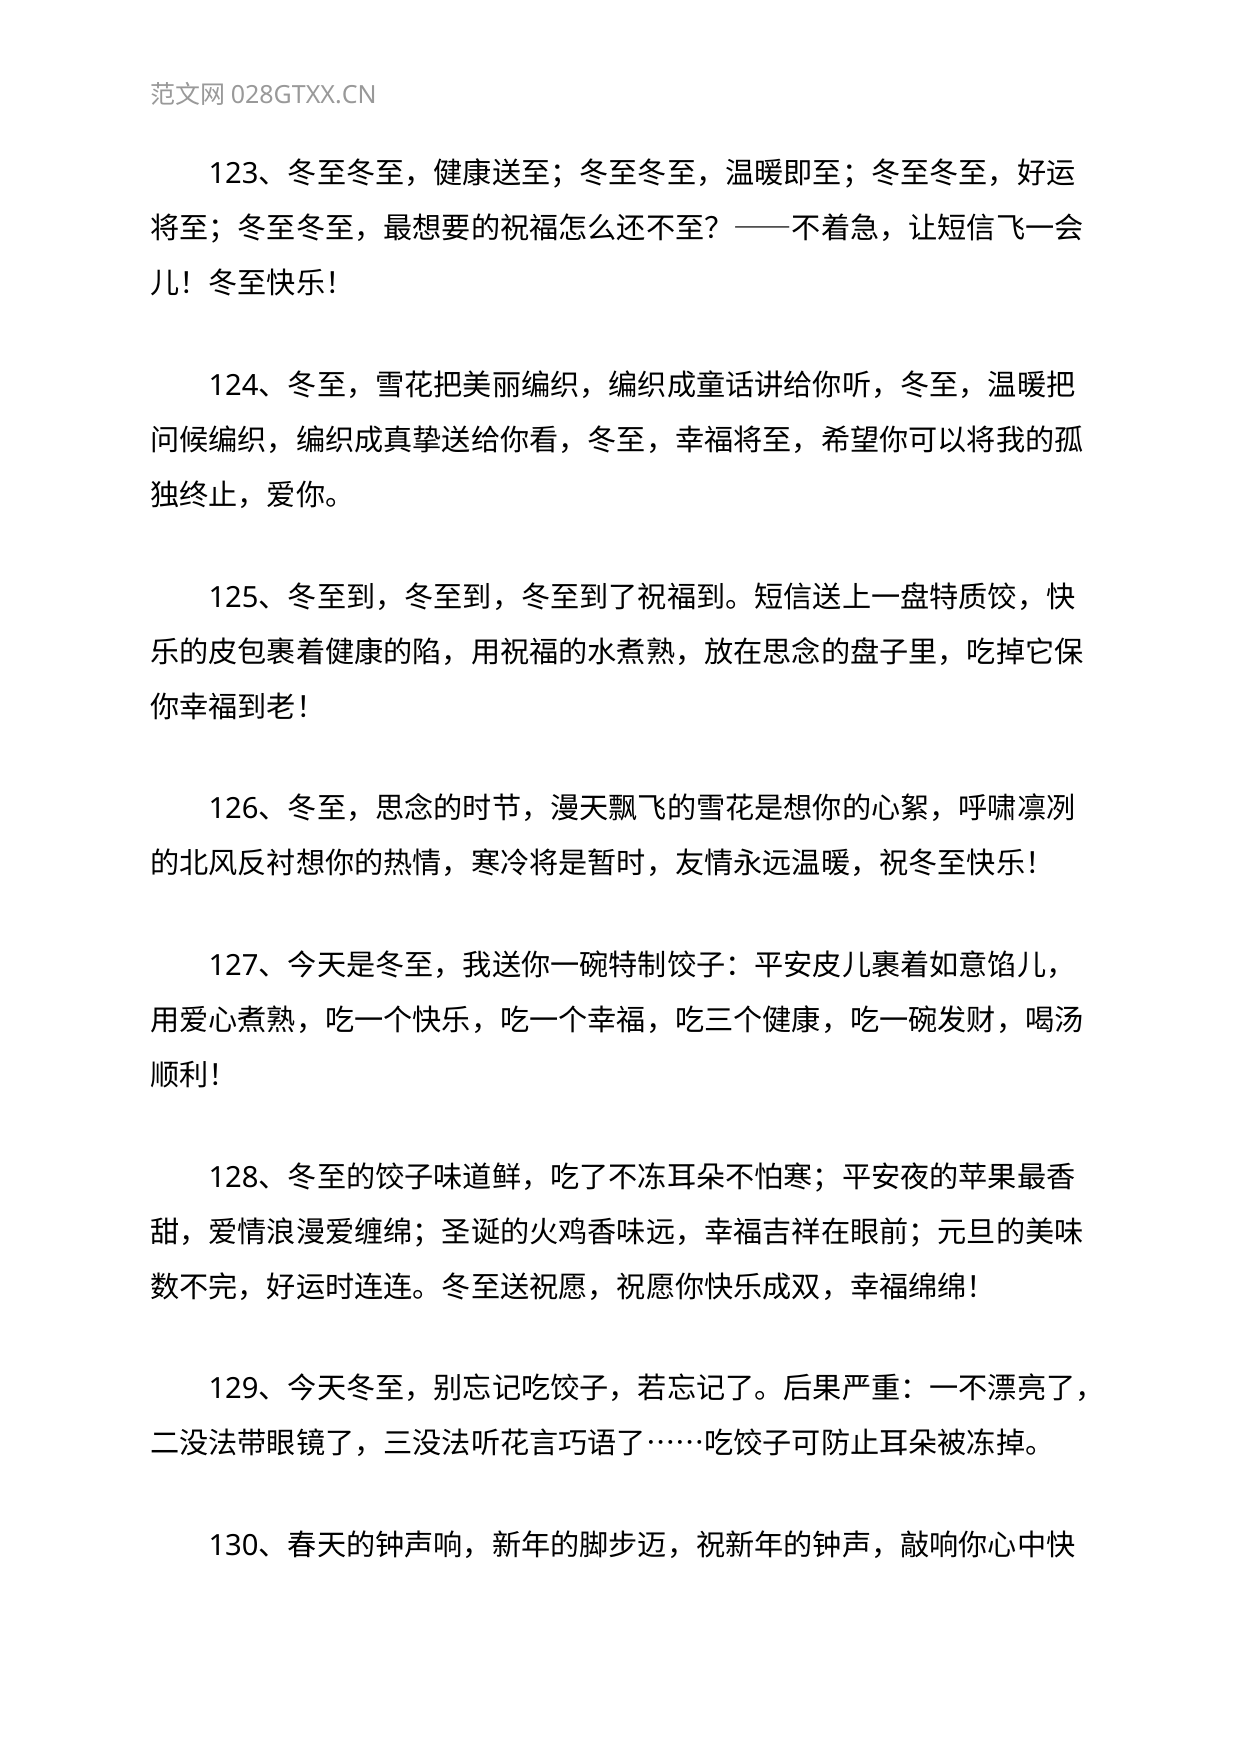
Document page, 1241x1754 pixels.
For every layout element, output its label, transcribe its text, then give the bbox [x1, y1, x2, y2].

text 128、冬至的饺子味道鲜，吃了不冻耳朵不怕寒；平安夜的苹果最香甜，爱情浪漫爱缠绵；圣诞的火鸡香味远，幸福吉祥在眼前；元旦的美味数不完，好运时连连。冬至送祝愿，祝愿你快乐成双，幸福绵绵！ [150, 1153, 1090, 1306]
text 124、冬至，雪花把美丽编织，编织成童话讲给你听，冬至，温暖把问候编织，编织成真挚送给你看，冬至，幸福将至，希望你可以将我的孤独终止，爱你。 [150, 362, 1090, 514]
text 129、今天冬至，别忘记吃饺子，若忘记了。后果严重：一不漂亮了，二没法带眼镜了，三没法听花言巧语了……吃饺子可防止耳朵被冻掉。 [150, 1365, 1090, 1462]
text 126、冬至，思念的时节，漫天飘飞的雪花是想你的心絮，呼啸凛冽的北风反衬想你的热情，寒冷将是暂时，友情永远温暖，祝冬至快乐！ [150, 785, 1090, 882]
text 123、冬至冬至，健康送至；冬至冬至，温暖即至；冬至冬至，好运将至；冬至冬至，最想要的祝福怎么还不至？——不着急，让短信飞一会儿！冬至快乐！ [150, 150, 1090, 302]
text 125、冬至到，冬至到，冬至到了祝福到。短信送上一盘特质饺，快乐的皮包裹着健康的陷，用祝福的水煮熟，放在思念的盘子里，吃掉它保你幸福到老！ [150, 573, 1090, 726]
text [150, 1522, 1090, 1564]
text 127、今天是冬至，我送你一碗特制饺子：平安皮儿裹着如意馅儿，用爱心煮熟，吃一个快乐，吃一个幸福，吃三个健康，吃一碗发财，喝汤顺利！ [150, 942, 1090, 1094]
